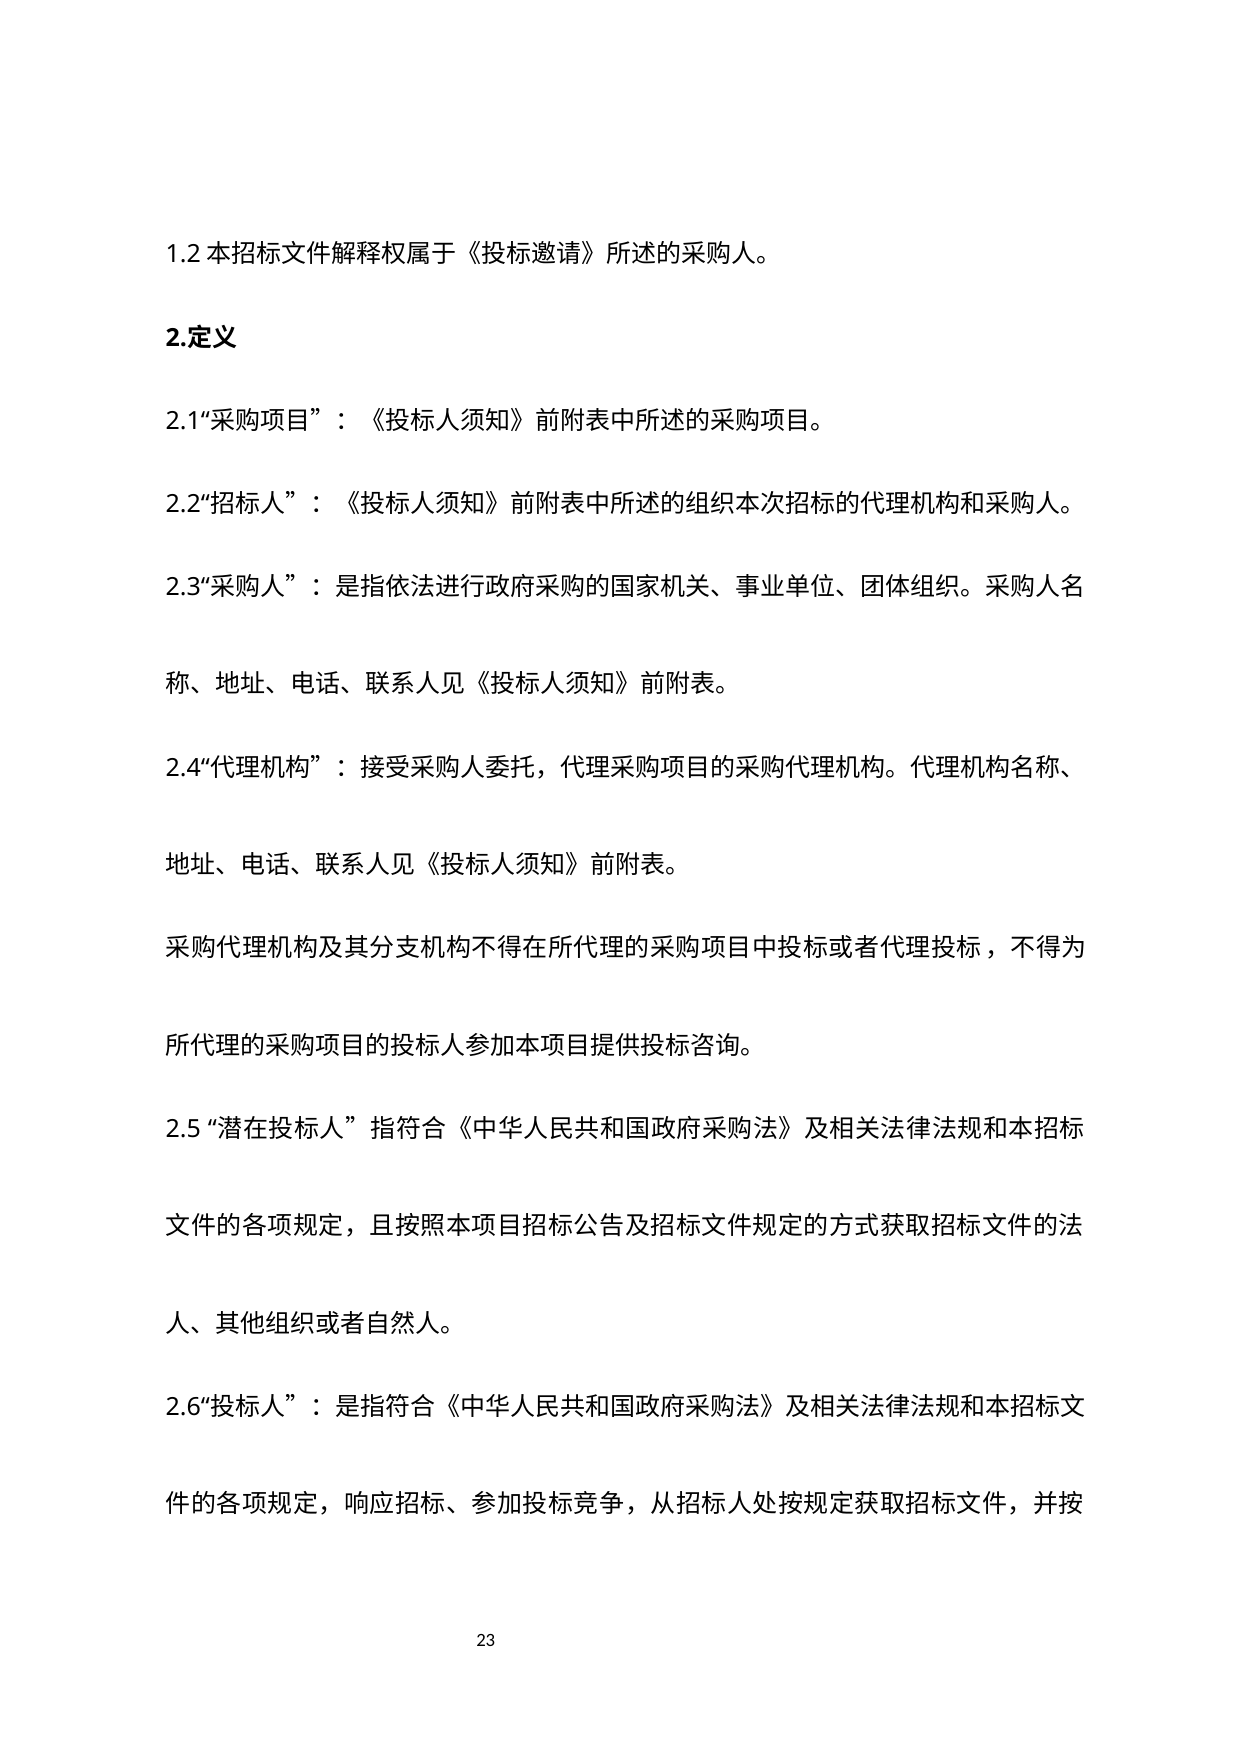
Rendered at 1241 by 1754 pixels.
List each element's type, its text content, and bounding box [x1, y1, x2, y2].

text 2.定义 [165, 303, 1087, 368]
text 采购代理机构及其分支机构不得在所代理的采购项目中投标或者代理投标，不得为所代理的采购项目的投标人参加本项目提供投标咨询。 [165, 913, 1087, 1076]
text 1.2本招标文件解释权属于《投标邀请》所述的采购人。 [165, 219, 1087, 284]
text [165, 1372, 1087, 1534]
text 2.3“采购人”：是指依法进行政府采购的国家机关、事业单位、团体组织。采购人名称、地址、电话、联系人见《投标人须知》前附表。 [165, 552, 1087, 714]
text 2.2“招标人”：《投标人须知》前附表中所述的组织本次招标的代理机构和采购人。 [165, 469, 1087, 534]
text 2.5 “潜在投标人”指符合《中华人民共和国政府采购法》及相关法律法规和本招标文件的各项规定，且按照本项目招标公告及招标文件规定的方式获取招标文件的法人、其他组织或者自然人。 [165, 1094, 1087, 1354]
text 2.1“采购项目”：《投标人须知》前附表中所述的采购项目。 [165, 386, 1087, 451]
text 2.4“代理机构”：接受采购人委托，代理采购项目的采购代理机构。代理机构名称、地址、电话、联系人见《投标人须知》前附表。 [165, 733, 1087, 895]
